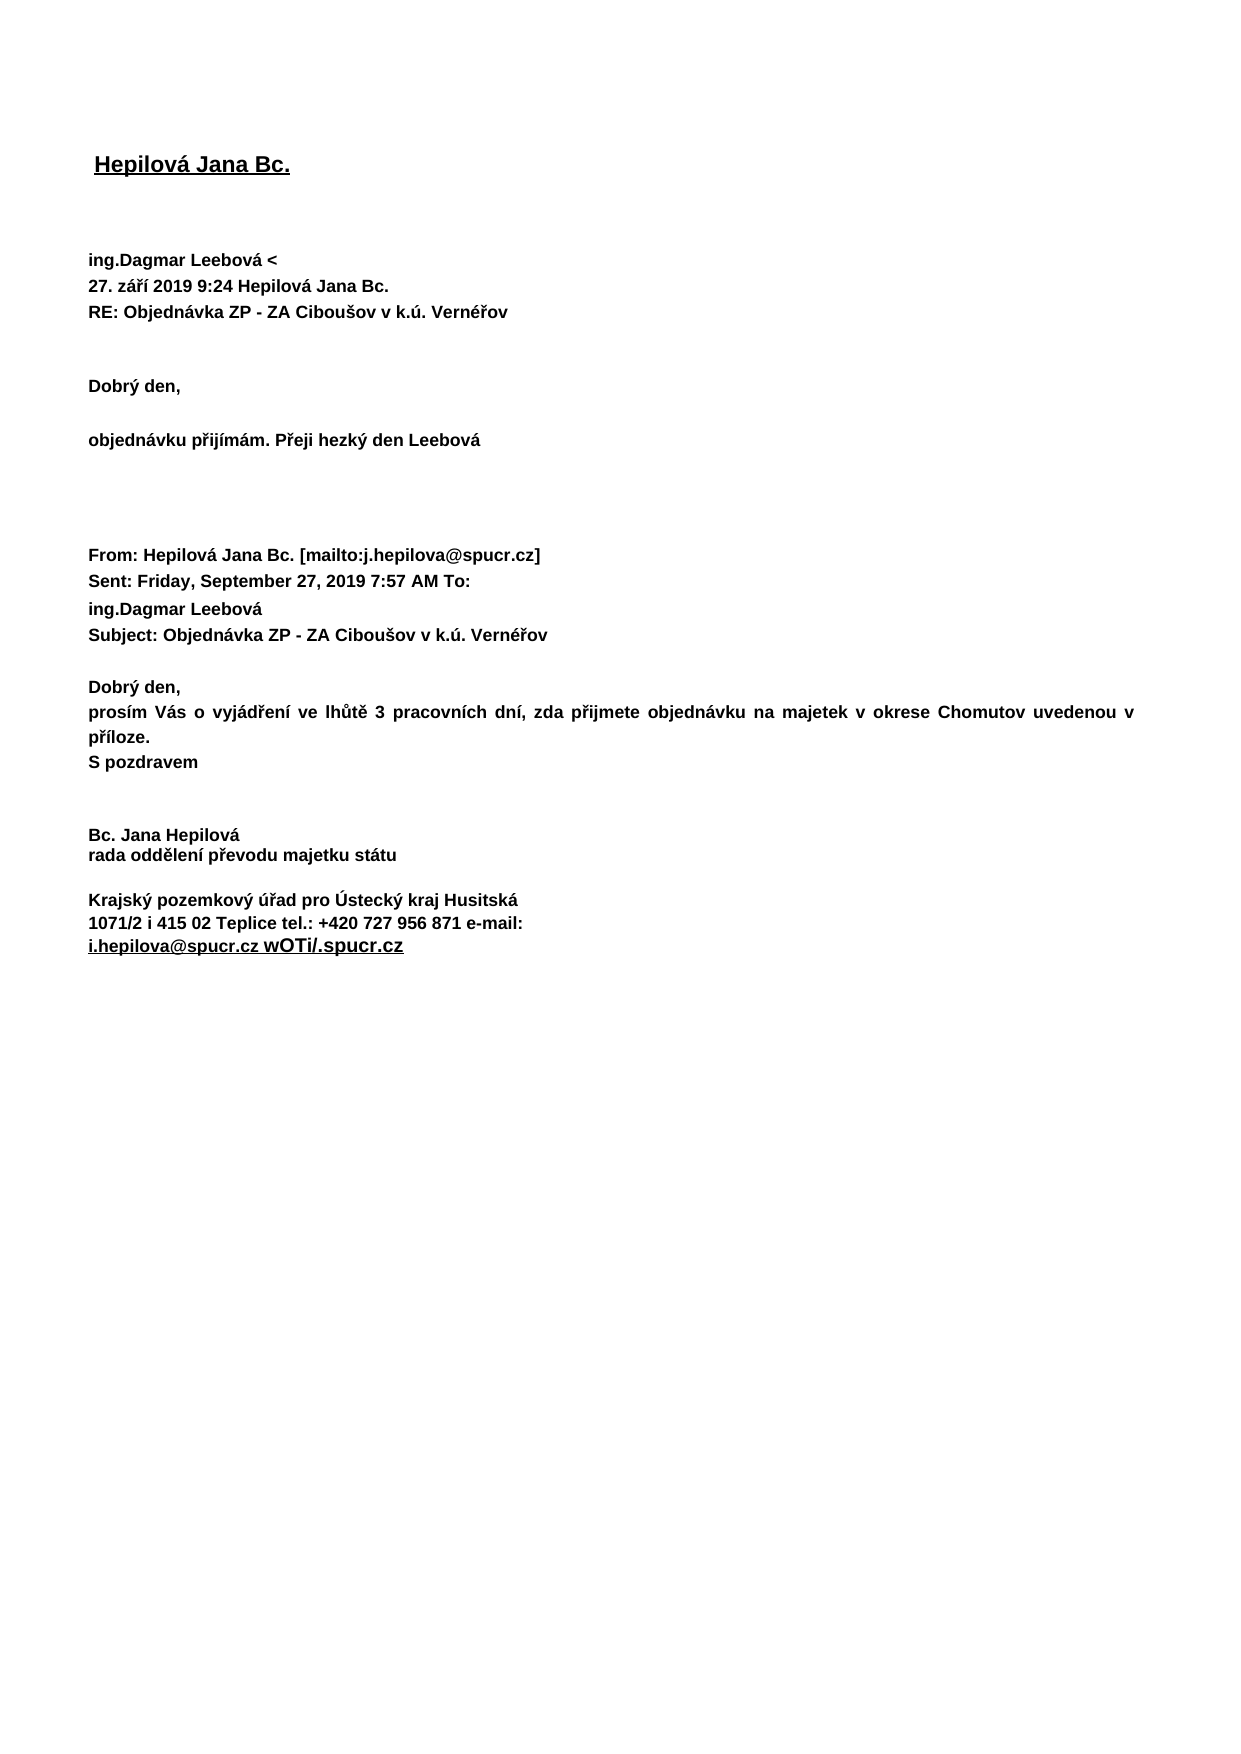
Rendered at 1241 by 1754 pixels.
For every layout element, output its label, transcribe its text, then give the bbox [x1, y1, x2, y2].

text Krajský pozemkový úřad pro Ústecký kraj Husitská 1071/2 i 415 02 Teplice tel.: +420 727 956 871 e-mail: i.hepilova@spucr.cz wOTi/.spucr.cz [88, 888, 572, 957]
text Subject: Objednávka ZP - ZA Ciboušov v k.ú. Vernéřov [88, 620, 1136, 647]
text prosím Vás o vyjádření ve lhůtě 3 pracovních dní, zda přijmete objednávku na majetek v okrese Chomutov uvedenou v příloze. [88, 699, 1136, 749]
text Dobrý den, [88, 674, 1136, 699]
text rada oddělení převodu majetku státu [88, 846, 1136, 866]
text From: Hepilová Jana Bc. [mailto:j.hepilova@spucr.cz] Sent: Friday, September 27, 2019 7:57 AM To: ing.Dagmar Leebová [88, 539, 572, 620]
text ing.Dagmar Leebová < [88, 245, 1136, 271]
text objednávku přijímám. Přeji hezký den Leebová [88, 403, 572, 457]
text 27. září 2019 9:24 Hepilová Jana Bc. [88, 271, 1136, 298]
text RE: Objednávka ZP - ZA Ciboušov v k.ú. Vernéřov [88, 298, 1136, 324]
text S pozdravem [88, 749, 1136, 774]
text Bc. Jana Hepilová [88, 826, 1136, 846]
text Dobrý den, [88, 349, 1136, 403]
